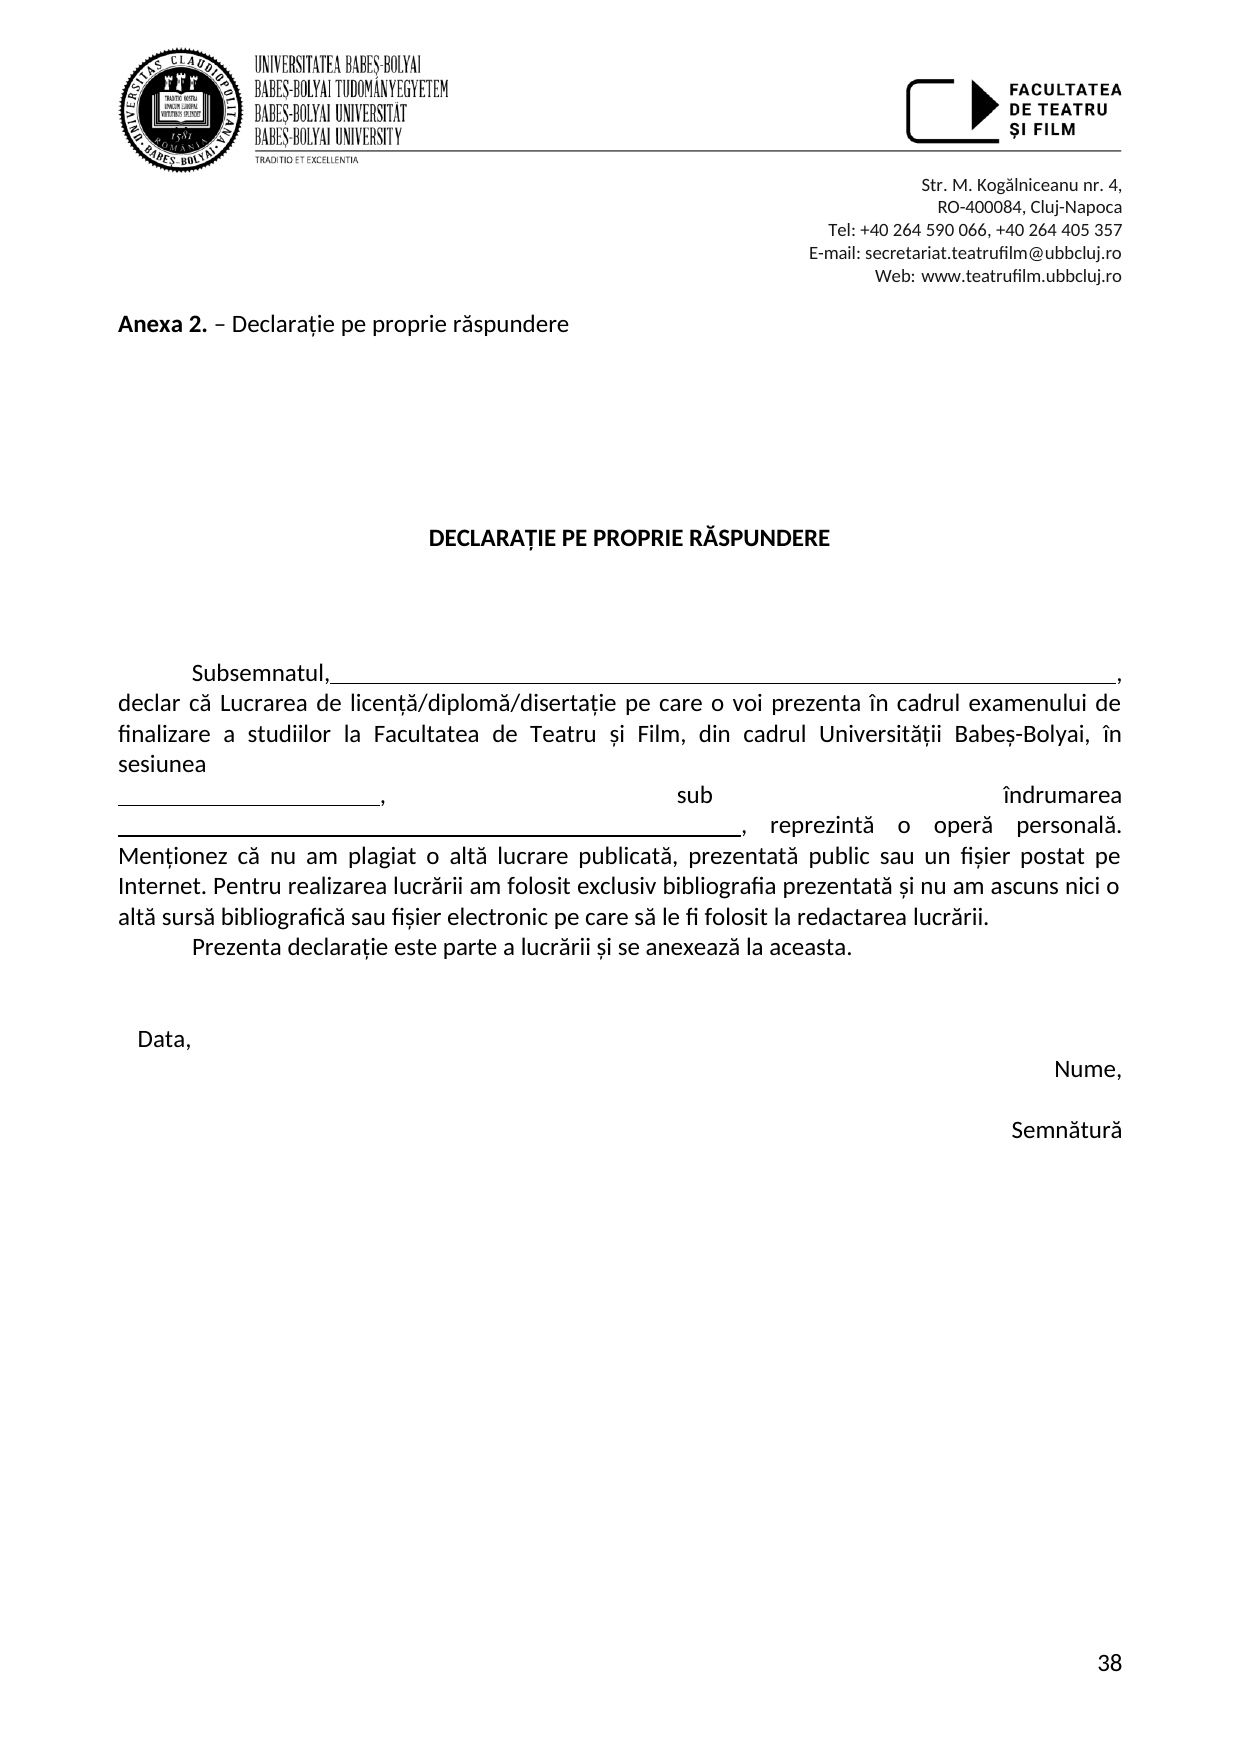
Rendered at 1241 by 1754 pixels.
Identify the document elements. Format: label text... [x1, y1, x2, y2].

text Prezenta declarație este parte a lucrării și se anexează la aceasta. [192, 932, 1180, 962]
text Nume, [1054, 1054, 1180, 1084]
text , reprezintă o operă personală. Menționez că nu am plagiat o altă lucrare publicată, prezentată public sau un fișier postat pe Internet. Pentru realizarea lucrării am folosit exclusiv bibliografia prezentată și nu am ascuns nici o altă sursă bibliografică sau fișier electronic pe care să le fi folosit la redactarea lucrării. [118, 809, 1122, 931]
subtitle DECLARAȚIE PE PROPRIE RĂSPUNDERE [394, 522, 865, 553]
text , sub îndrumarea [118, 779, 1180, 809]
text Data, [137, 1023, 1180, 1054]
picture [118, 47, 1122, 173]
text Anexa 2. – Declarație pe proprie răspundere [118, 308, 1180, 339]
text Semnătură [106, 1114, 1122, 1145]
text Subsemnatul, , declar că Lucrarea de licență/diplomă/disertație pe care o voi prezenta în cadrul examenului de finalizare a studiilor la Facultatea de Teatru și Film, din cadrul Universității Babeș-Bolyai, în sesiunea [118, 657, 1123, 779]
